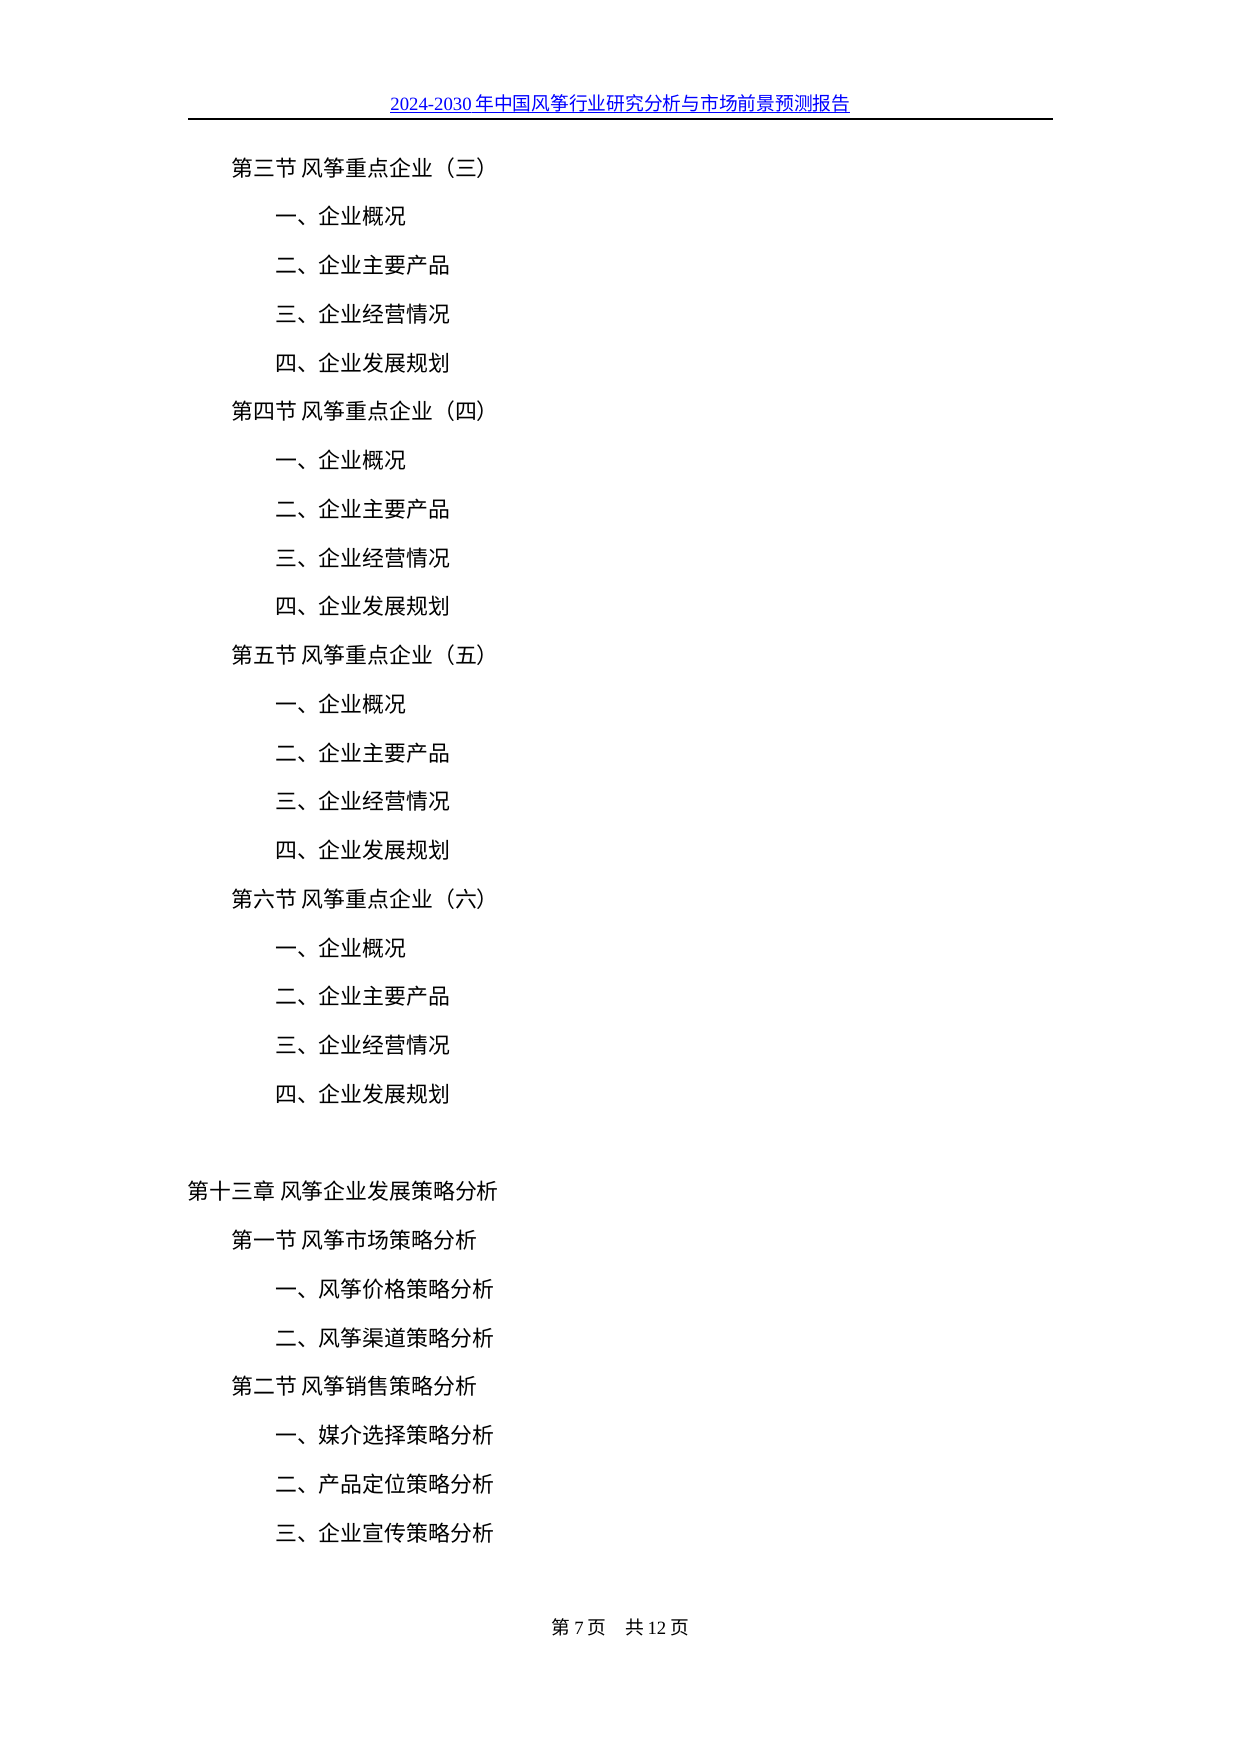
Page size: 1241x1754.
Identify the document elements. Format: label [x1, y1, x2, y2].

text [187, 150, 1053, 1548]
